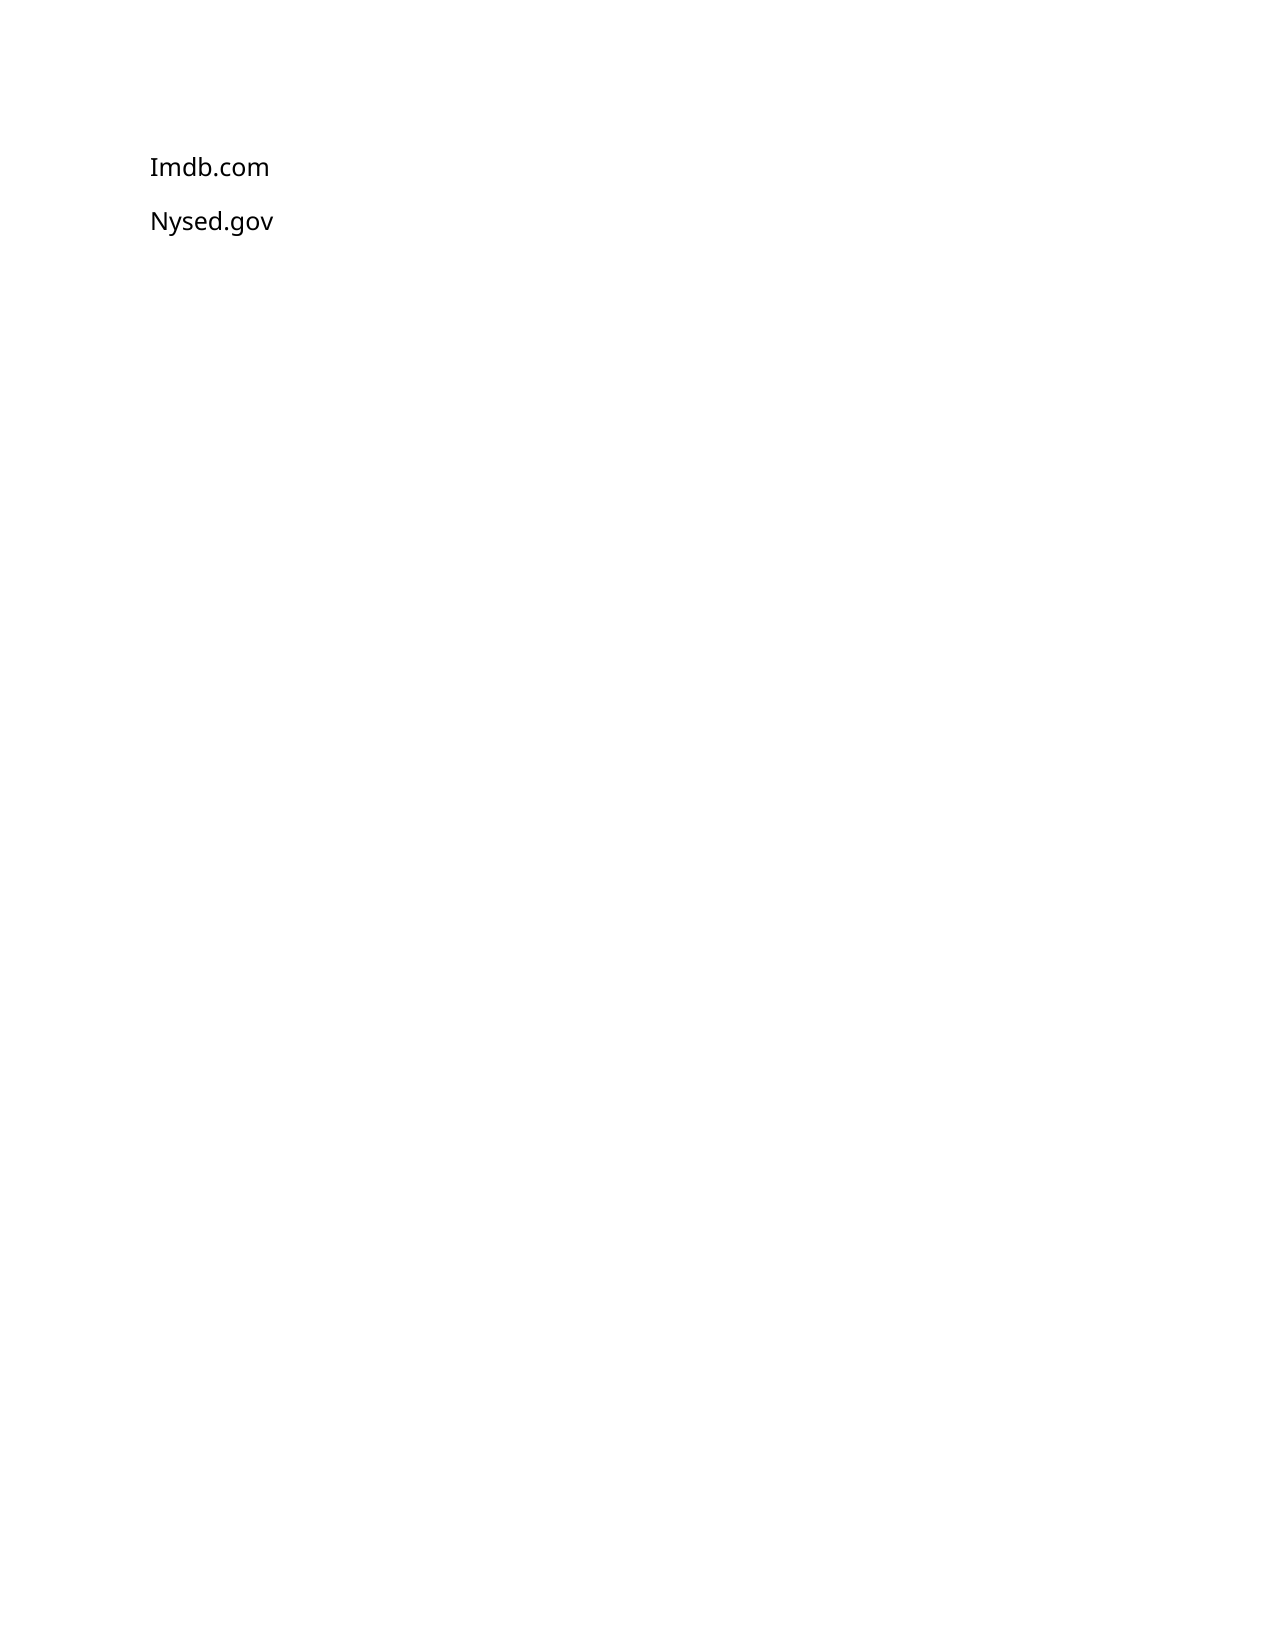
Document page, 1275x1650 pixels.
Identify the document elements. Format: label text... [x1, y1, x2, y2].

text Imdb.com [150, 150, 1125, 184]
text Nysed.gov [150, 203, 1125, 237]
